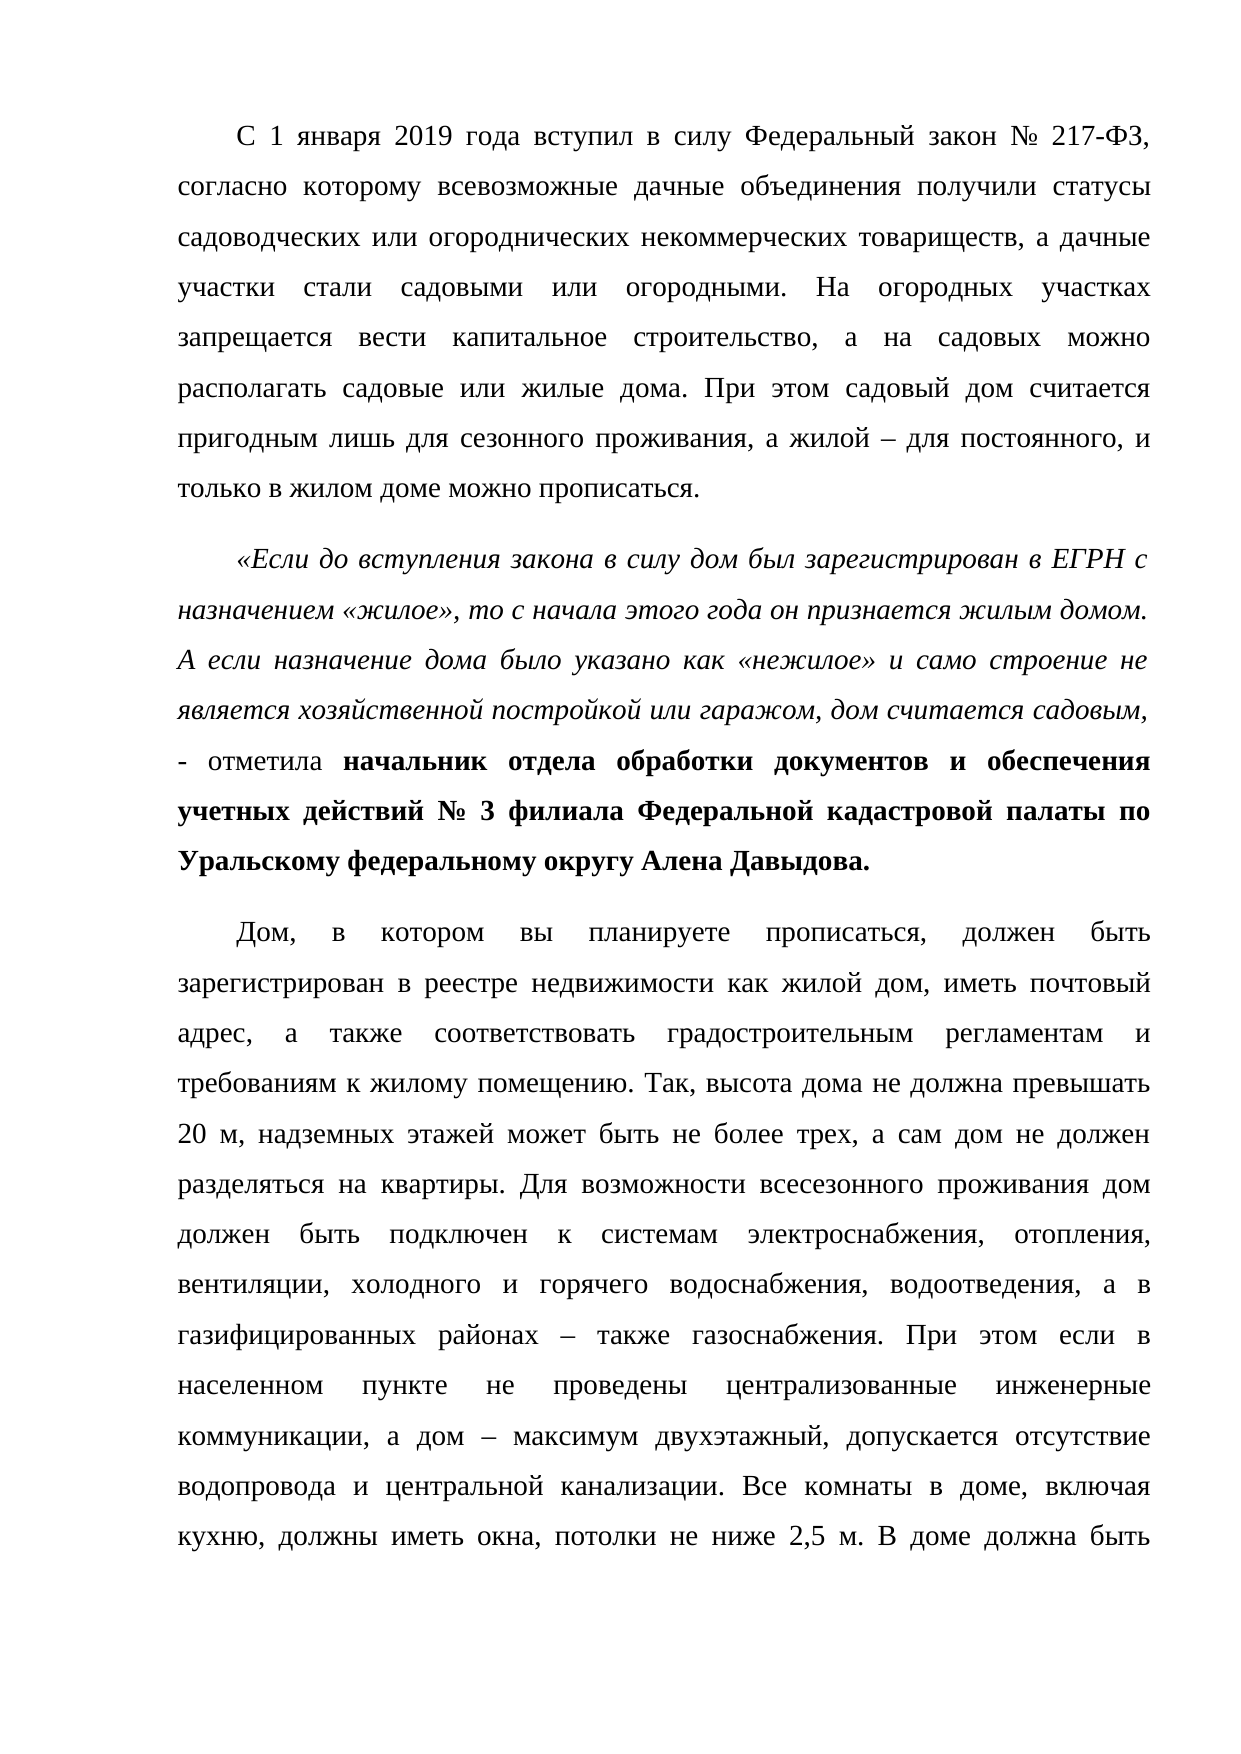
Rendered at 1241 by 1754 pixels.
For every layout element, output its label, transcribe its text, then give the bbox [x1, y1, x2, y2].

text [177, 914, 1152, 1552]
text «Если до вступления закона в силу дом был зарегистрирован в ЕГРН с назначением «жилое», то с начала этого года он признается жилым домом. А если назначение дома было указано как «нежилое» и само строение не является хозяйственной постройкой или гаражом, дом считается садовым, - отметила начальник отдела обработки документов и обеспечения учетных действий № 3 филиала Федеральной кадастровой палаты по Уральскому федеральному округу Алена Давыдова. [177, 541, 1152, 877]
text С 1 января 2019 года вступил в силу Федеральный закон № 217-ФЗ, согласно которому всевозможные дачные объединения получили статусы садоводческих или огороднических некоммерческих товариществ, а дачные участки стали садовыми или огородными. На огородных участках запрещается вести капитальное строительство, а на садовых можно располагать садовые или жилые дома. При этом садовый дом считается пригодным лишь для сезонного проживания, а жилой – для постоянного, и только в жилом доме можно прописаться. [177, 118, 1152, 504]
